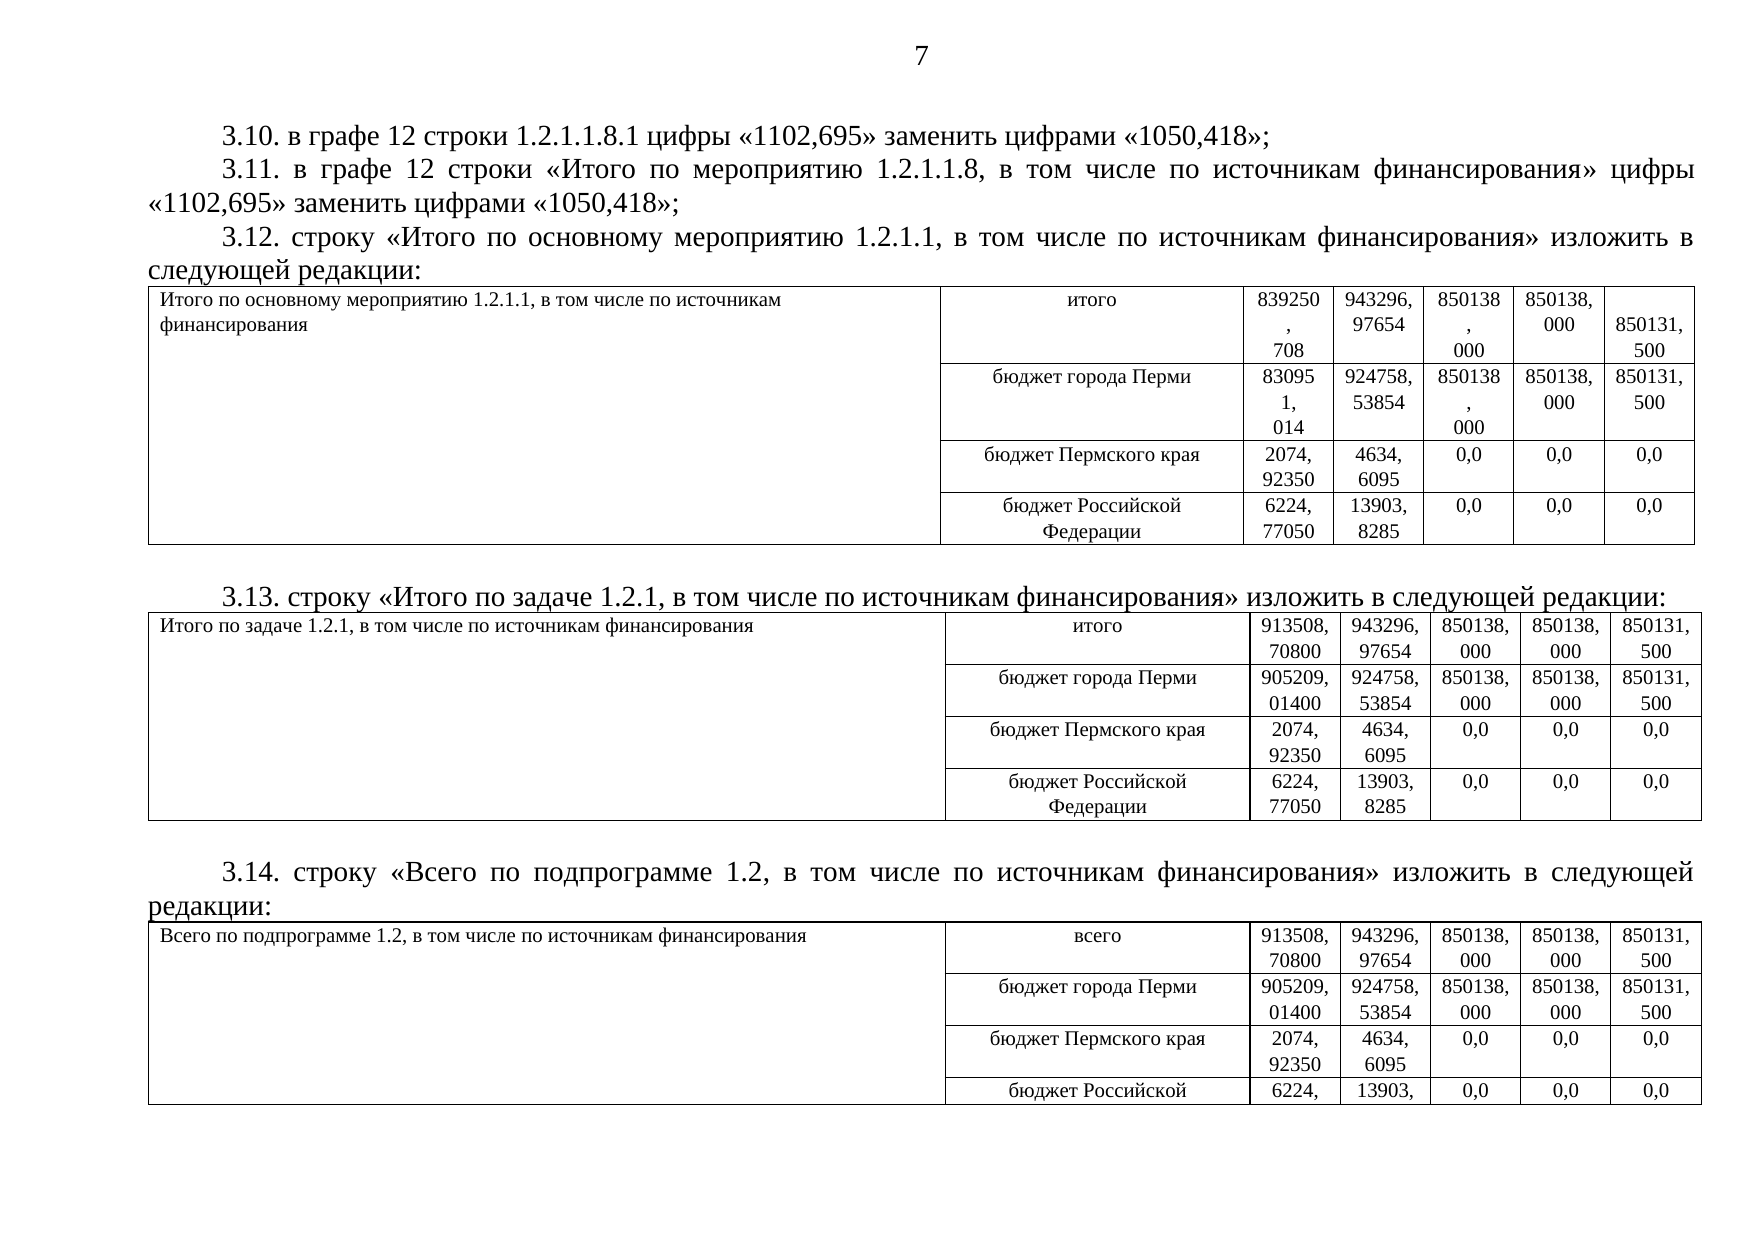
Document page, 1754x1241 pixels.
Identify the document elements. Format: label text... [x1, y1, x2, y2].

table_header 850138, 000 [1521, 613, 1610, 664]
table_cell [946, 1078, 1249, 1103]
table_cell 0,0 [1611, 717, 1701, 768]
table_header 943296, 97654 [1341, 923, 1430, 973]
table_cell бюджет Российской Федерации [946, 769, 1249, 820]
table_cell бюджет Пермского края [946, 717, 1249, 768]
table_cell бюджет Российской Федерации [941, 493, 1243, 544]
table_cell 0,0 [1514, 493, 1604, 544]
table_header 850138, 000 [1431, 923, 1520, 973]
table_cell 830951, 014 [1244, 364, 1333, 440]
table_header Всего по подпрограмме 1.2, в том числе по источникам финансирования [149, 923, 945, 1103]
table_header 850131, 500 [1611, 613, 1701, 664]
table_cell 850138, 000 [1514, 364, 1604, 440]
table_header 850131, 500 [1605, 287, 1694, 363]
table_cell 924758, 53854 [1334, 364, 1423, 440]
table_cell 0,0 [1431, 1026, 1520, 1077]
table_cell 2074, 92350 [1251, 1026, 1340, 1077]
table_cell 13903, 8285 [1341, 1078, 1430, 1103]
table_header Итого по задаче 1.2.1, в том числе по источникам финансирования [149, 613, 945, 820]
table_cell 0,0 [1424, 441, 1513, 492]
table_cell 924758, 53854 [1341, 665, 1430, 716]
table_cell 0,0 [1605, 493, 1694, 544]
table_cell 4634, 6095 [1341, 1026, 1430, 1077]
table_cell 924758, 53854 [1341, 974, 1430, 1025]
table_cell 6224, 77050 [1244, 493, 1333, 544]
table_header 943296, 97654 [1341, 613, 1430, 664]
table_cell 2074, 92350 [1251, 717, 1340, 768]
table_cell 905209, 01400 [1251, 665, 1340, 716]
table_cell 0,0 [1611, 1078, 1701, 1103]
table_header 850138, 000 [1431, 613, 1520, 664]
table_header 913508, 70800 [1251, 613, 1340, 664]
table_cell 6224, 77050 [1251, 769, 1340, 820]
table_header 943296, 97654 [1334, 287, 1423, 363]
table_cell бюджет Пермского края [946, 1026, 1249, 1077]
table_header 850138, 000 [1514, 287, 1604, 363]
text 3.14. строку «Всего по подпрограмме 1.2, в том числе по источникам финансирования» изложить в следующей редакции: [148, 854, 1695, 921]
text 3.13. строку «Итого по задаче 1.2.1, в том числе по источникам финансирования» изложить в следующей редакции: [148, 579, 1695, 612]
table_cell 0,0 [1521, 717, 1610, 768]
table_cell 850131, 500 [1605, 364, 1694, 440]
table_header 850138, 000 [1424, 287, 1513, 363]
text 3.12. строку «Итого по основному мероприятию 1.2.1.1, в том числе по источникам финансирования» изложить в следующей редакции: [148, 219, 1695, 286]
table_cell 0,0 [1521, 1026, 1610, 1077]
table_cell 850131, 500 [1611, 665, 1701, 716]
table_header 850131, 500 [1611, 923, 1701, 973]
text 3.11. в графе 12 строки «Итого по мероприятию 1.2.1.1.8, в том числе по источникам финансирования» цифры «1102,695» заменить цифрами «1050,418»; [148, 152, 1695, 219]
table_header итого [946, 613, 1249, 664]
table_cell 13903, 8285 [1341, 769, 1430, 820]
table_cell 0,0 [1521, 769, 1610, 820]
table_cell бюджет Пермского края [941, 441, 1243, 492]
table_cell 4634, 6095 [1341, 717, 1430, 768]
table_cell 13903, 8285 [1334, 493, 1423, 544]
text 3.10. в графе 12 строки 1.2.1.1.8.1 цифры «1102,695» заменить цифрами «1050,418»; [148, 118, 1695, 152]
table_cell 4634, 6095 [1334, 441, 1423, 492]
table_cell 905209, 01400 [1251, 974, 1340, 1025]
table_cell 850131, 500 [1611, 974, 1701, 1025]
table_header 913508, 70800 [1251, 923, 1340, 973]
table_cell 2074, 92350 [1244, 441, 1333, 492]
table_cell 850138, 000 [1431, 974, 1520, 1025]
table_header итого [941, 287, 1243, 363]
table_cell 850138, 000 [1431, 665, 1520, 716]
table_cell 0,0 [1611, 1026, 1701, 1077]
table_cell 0,0 [1431, 769, 1520, 820]
table_cell 0,0 [1605, 441, 1694, 492]
table_cell бюджет города Перми [946, 665, 1249, 716]
table_cell 6224, 77050 [1251, 1078, 1340, 1103]
table_cell 850138, 000 [1424, 364, 1513, 440]
table_cell 0,0 [1424, 493, 1513, 544]
table_cell 850138, 000 [1521, 974, 1610, 1025]
table_cell 850138, 000 [1521, 665, 1610, 716]
table_cell 0,0 [1611, 769, 1701, 820]
table_cell бюджет города Перми [941, 364, 1243, 440]
table_cell 0,0 [1514, 441, 1604, 492]
table_cell 0,0 [1521, 1078, 1610, 1103]
table_header 839250, 708 [1244, 287, 1333, 363]
table_header Итого по основному мероприятию 1.2.1.1, в том числе по источникам финансирования [149, 287, 940, 544]
table_header 850138, 000 [1521, 923, 1610, 973]
table_cell бюджет города Перми [946, 974, 1249, 1025]
table_cell 0,0 [1431, 717, 1520, 768]
table_header всего [946, 923, 1249, 973]
table_cell 0,0 [1431, 1078, 1520, 1103]
